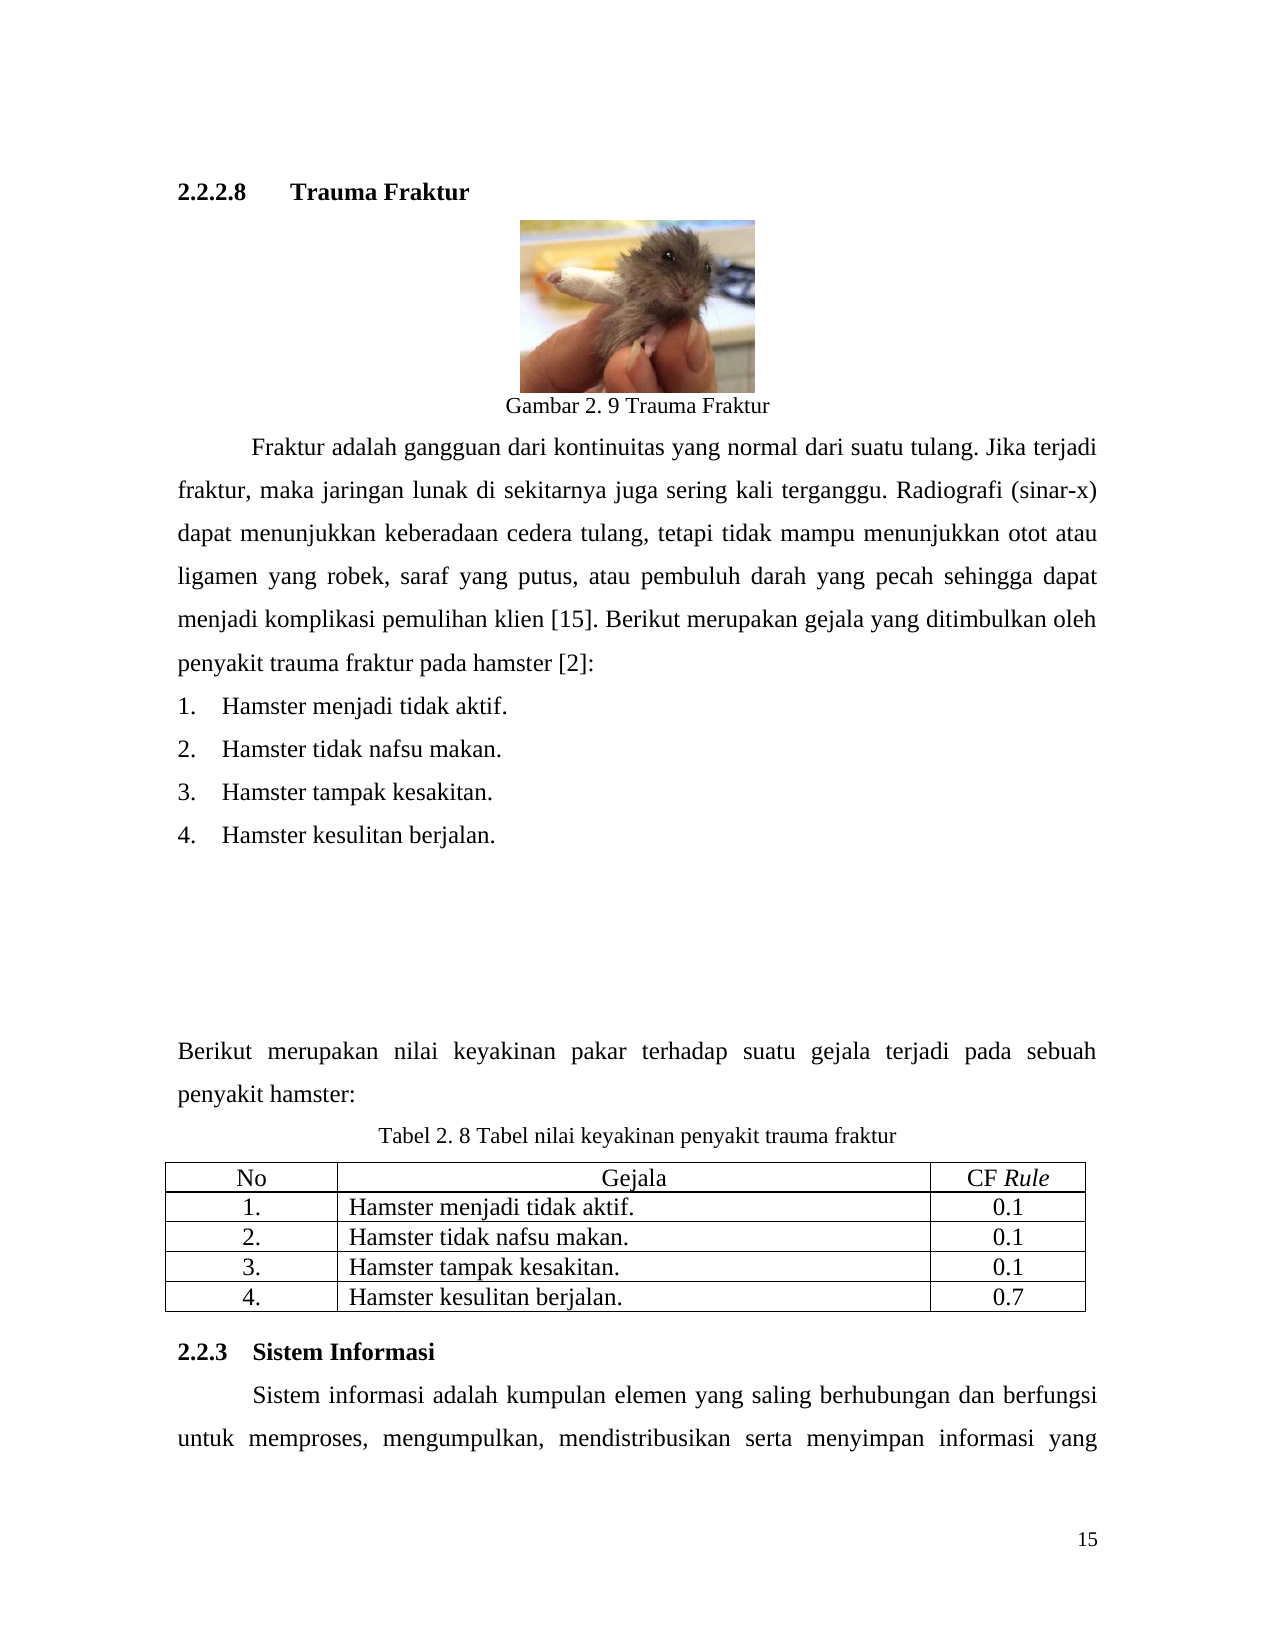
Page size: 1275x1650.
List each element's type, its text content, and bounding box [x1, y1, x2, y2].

picture [520, 220, 755, 393]
table_cell Hamster tampak kesakitan. [338, 1252, 930, 1281]
table_cell 3. [166, 1252, 337, 1281]
table_cell Hamster menjadi tidak aktif. [338, 1193, 930, 1221]
table_cell 0.1 [931, 1252, 1085, 1281]
text Berikut merupakan nilai keyakinan pakar terhadap suatu gejala terjadi pada sebuah penyakit hamster: [177, 1036, 1098, 1108]
table_cell Hamster kesulitan berjalan. [338, 1282, 930, 1311]
table_cell Hamster tidak nafsu makan. [338, 1222, 930, 1251]
table_header No [166, 1163, 337, 1191]
list Hamster kesulitan berjalan. [177, 820, 1098, 849]
list Fraktur adalah gangguan dari kontinuitas yang normal dari suatu tulang. Jika terjadi fraktur, maka jaringan lunak di sekitarnya juga sering kali terganggu. Radiografi (sinar-x) dapat menunjukkan keberadaan cedera tulang, tetapi tidak mampu menunjukkan otot atau ligamen yang robek, saraf yang putus, atau pembuluh darah yang pecah sehingga dapat menjadi komplikasi pemulihan klien [15]. Berikut merupakan gejala yang ditimbulkan oleh penyakit trauma fraktur pada hamster [2]: [177, 432, 1098, 676]
table_cell 0.1 [931, 1222, 1085, 1251]
list Hamster menjadi tidak aktif. [177, 691, 1098, 719]
table_header CF Rule [931, 1163, 1085, 1191]
table_cell 1. [166, 1193, 337, 1221]
table_cell 2. [166, 1222, 337, 1251]
table_header Gejala [338, 1163, 930, 1191]
text Tabel 2. 8 Tabel nilai keyakinan penyakit trauma fraktur [177, 1122, 1098, 1148]
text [177, 1380, 1098, 1452]
list Hamster tampak kesakitan. [177, 777, 1098, 806]
subtitle Sistem Informasi [177, 1337, 1098, 1365]
table_cell 4. [166, 1282, 337, 1311]
table_cell 0.1 [931, 1193, 1085, 1221]
table_cell 0.7 [931, 1282, 1085, 1311]
text Gambar 2. 9 Trauma Fraktur [177, 393, 1098, 419]
subtitle Trauma Fraktur [177, 177, 1098, 206]
list Hamster tidak nafsu makan. [177, 734, 1098, 763]
